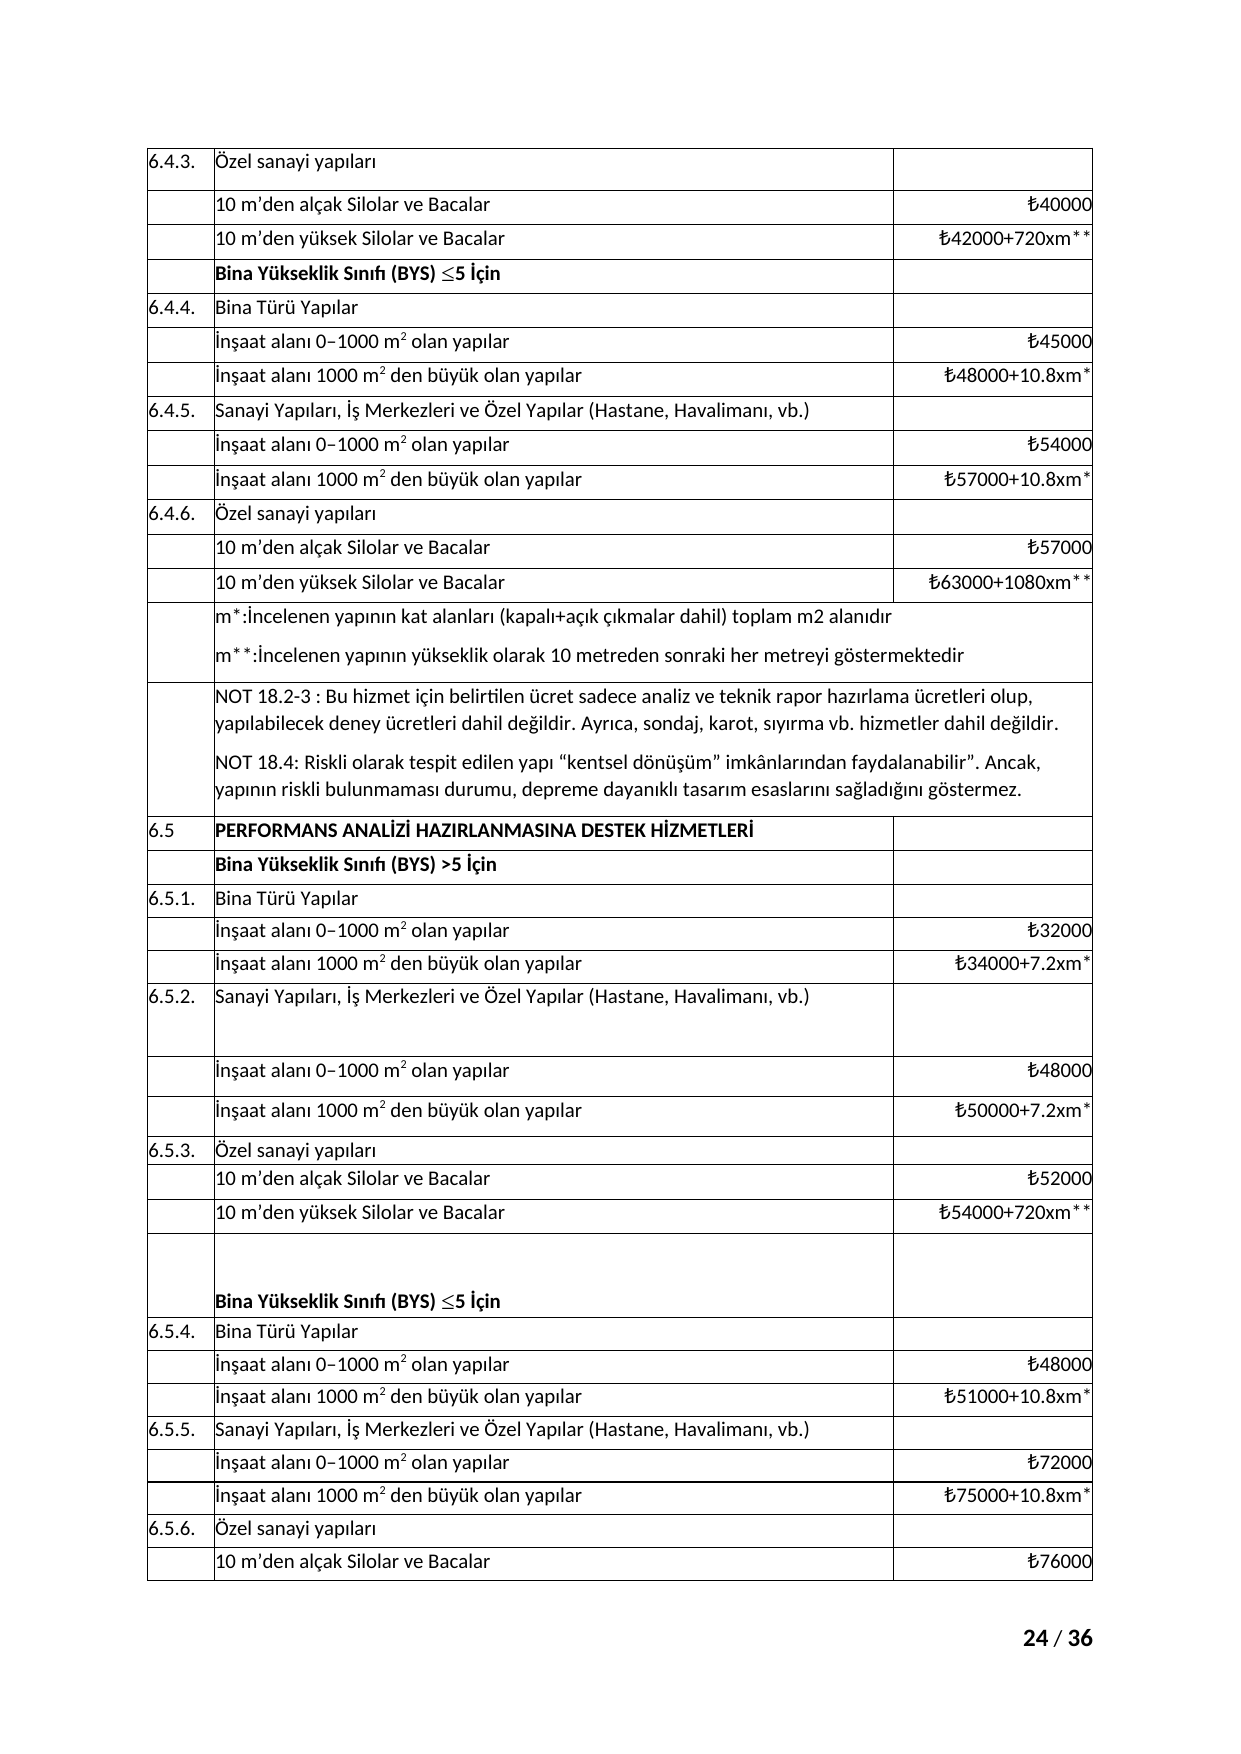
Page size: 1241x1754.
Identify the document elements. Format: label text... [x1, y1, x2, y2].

table_cell 10 m’den alçak Silolar ve Bacalar [215, 1548, 893, 1580]
table_cell ₺45000 [894, 328, 1092, 362]
table_cell [148, 603, 214, 682]
table_cell NOT 18.2-3 : Bu hizmet için belirtilen ücret sadece analiz ve teknik rapor hazırlama ücretleri olup, yapılabilecek deney ücretleri dahil değildir. Ayrıca, sondaj, karot, sıyırma vb. hizmetler dahil değildir. NOT 18.4: Riskli olarak tespit edilen yapı “kentsel dönüşüm” imkânlarından faydalanabilir”. Ancak, yapının riskli bulunmaması durumu, depreme dayanıklı tasarım esaslarını sağladığını göstermez. [215, 683, 1092, 816]
table_cell ₺50000+7.2xm* [894, 1097, 1092, 1136]
table_cell 6.4.3. [148, 149, 214, 190]
table_cell [148, 1483, 214, 1514]
table_cell 6.5.6. [148, 1515, 214, 1547]
table_cell 10 m’den yüksek Silolar ve Bacalar [215, 1200, 893, 1233]
table_cell [148, 260, 214, 293]
table_cell [148, 1097, 214, 1136]
table_cell 6.4.4. [148, 294, 214, 327]
table_cell 6.5.1. [148, 885, 214, 917]
table_cell [894, 885, 1092, 917]
table_cell [148, 363, 214, 396]
table_cell [894, 1318, 1092, 1350]
table_cell [148, 569, 214, 602]
table_cell ₺76000 [894, 1548, 1092, 1580]
table_cell [894, 149, 1092, 190]
table_cell 6.5.3. [148, 1137, 214, 1164]
table_cell 6.5 [148, 817, 214, 850]
table_cell Özel sanayi yapıları [215, 500, 893, 533]
table_cell İnşaat alanı 1000 m2 den büyük olan yapılar [215, 1384, 893, 1416]
table_cell ₺52000 [894, 1165, 1092, 1198]
table_cell İnşaat alanı 1000 m2 den büyük olan yapılar [215, 363, 893, 396]
table_cell Bina Yükseklik Sınıfı (BYS) 5 İçin [215, 260, 893, 293]
table_cell ₺75000+10.8xm* [894, 1483, 1092, 1514]
table_cell [148, 225, 214, 258]
table_cell [148, 535, 214, 568]
table_cell 6.5.5. [148, 1417, 214, 1448]
table_cell PERFORMANS ANALİZİ HAZIRLANMASINA DESTEK HİZMETLERİ [215, 817, 893, 850]
table_cell [148, 1234, 214, 1317]
table_cell [894, 1417, 1092, 1448]
table_cell İnşaat alanı 0–1000 m2 olan yapılar [215, 918, 893, 949]
table_cell [148, 191, 214, 224]
table_cell ₺32000 [894, 918, 1092, 949]
table_cell 10 m’den alçak Silolar ve Bacalar [215, 191, 893, 224]
table_cell ₺63000+1080xm** [894, 569, 1092, 602]
table_cell [148, 1548, 214, 1580]
table_cell [894, 1137, 1092, 1164]
table_cell ₺48000 [894, 1351, 1092, 1383]
table_cell [148, 1351, 214, 1383]
table_cell İnşaat alanı 1000 m2 den büyük olan yapılar [215, 1097, 893, 1136]
table_cell İnşaat alanı 1000 m2 den büyük olan yapılar [215, 1483, 893, 1514]
table_cell [148, 466, 214, 499]
table_cell ₺57000 [894, 535, 1092, 568]
table_cell ₺57000+10.8xm* [894, 466, 1092, 499]
table_cell Bina Yükseklik Sınıfı (BYS) 5 İçin [215, 1234, 893, 1317]
table_cell [894, 1515, 1092, 1547]
table_cell [148, 851, 214, 884]
table_cell İnşaat alanı 1000 m2 den büyük olan yapılar [215, 951, 893, 982]
table_cell Sanayi Yapıları, İş Merkezleri ve Özel Yapılar (Hastane, Havalimanı, vb.) [215, 397, 893, 430]
table_cell İnşaat alanı 0–1000 m2 olan yapılar [215, 1057, 893, 1096]
table_cell İnşaat alanı 0–1000 m2 olan yapılar [215, 328, 893, 362]
table_cell ₺54000+720xm** [894, 1200, 1092, 1233]
table_cell [148, 1384, 214, 1416]
table_cell ₺54000 [894, 431, 1092, 465]
table_cell [148, 1057, 214, 1096]
table_cell Bina Yükseklik Sınıfı (BYS) >5 İçin [215, 851, 893, 884]
table_cell ₺72000 [894, 1450, 1092, 1481]
table_cell 10 m’den yüksek Silolar ve Bacalar [215, 569, 893, 602]
table_cell [148, 918, 214, 949]
table_cell [148, 1450, 214, 1481]
table_cell ₺42000+720xm** [894, 225, 1092, 258]
table_cell [148, 683, 214, 816]
table_cell 6.4.5. [148, 397, 214, 430]
table_cell [148, 328, 214, 362]
table_cell m*:İncelenen yapının kat alanları (kapalı+açık çıkmalar dahil) toplam m2 alanıdır m**:İncelenen yapının yükseklik olarak 10 metreden sonraki her metreyi göstermektedir [215, 603, 1092, 682]
table_cell İnşaat alanı 0–1000 m2 olan yapılar [215, 1351, 893, 1383]
table_cell 10 m’den alçak Silolar ve Bacalar [215, 1165, 893, 1198]
table_cell Bina Türü Yapılar [215, 294, 893, 327]
table_cell [148, 1200, 214, 1233]
table_cell [148, 951, 214, 982]
table_cell [894, 500, 1092, 533]
table_cell ₺48000 [894, 1057, 1092, 1096]
table_cell İnşaat alanı 0–1000 m2 olan yapılar [215, 431, 893, 465]
table_cell [894, 1234, 1092, 1317]
table_cell İnşaat alanı 1000 m2 den büyük olan yapılar [215, 466, 893, 499]
table_cell [894, 851, 1092, 884]
table_cell ₺48000+10.8xm* [894, 363, 1092, 396]
table_cell 6.5.4. [148, 1318, 214, 1350]
table_cell Bina Türü Yapılar [215, 885, 893, 917]
table_cell Sanayi Yapıları, İş Merkezleri ve Özel Yapılar (Hastane, Havalimanı, vb.) [215, 1417, 893, 1448]
table_cell Özel sanayi yapıları [215, 1515, 893, 1547]
table_cell Bina Türü Yapılar [215, 1318, 893, 1350]
table_cell Sanayi Yapıları, İş Merkezleri ve Özel Yapılar (Hastane, Havalimanı, vb.) [215, 984, 893, 1056]
table_cell [894, 817, 1092, 850]
table_cell ₺40000 [894, 191, 1092, 224]
table_cell [894, 294, 1092, 327]
table_cell 6.4.6. [148, 500, 214, 533]
table_cell [894, 984, 1092, 1056]
table_cell İnşaat alanı 0–1000 m2 olan yapılar [215, 1450, 893, 1481]
table_cell [148, 1165, 214, 1198]
table_cell 6.5.2. [148, 984, 214, 1056]
table_cell 10 m’den yüksek Silolar ve Bacalar [215, 225, 893, 258]
table_cell ₺51000+10.8xm* [894, 1384, 1092, 1416]
table_cell 10 m’den alçak Silolar ve Bacalar [215, 535, 893, 568]
table_cell [894, 397, 1092, 430]
table_cell [148, 431, 214, 465]
table_cell ₺34000+7.2xm* [894, 951, 1092, 982]
table_cell Özel sanayi yapıları [215, 1137, 893, 1164]
table_cell [894, 260, 1092, 293]
table_cell Özel sanayi yapıları [215, 149, 893, 190]
